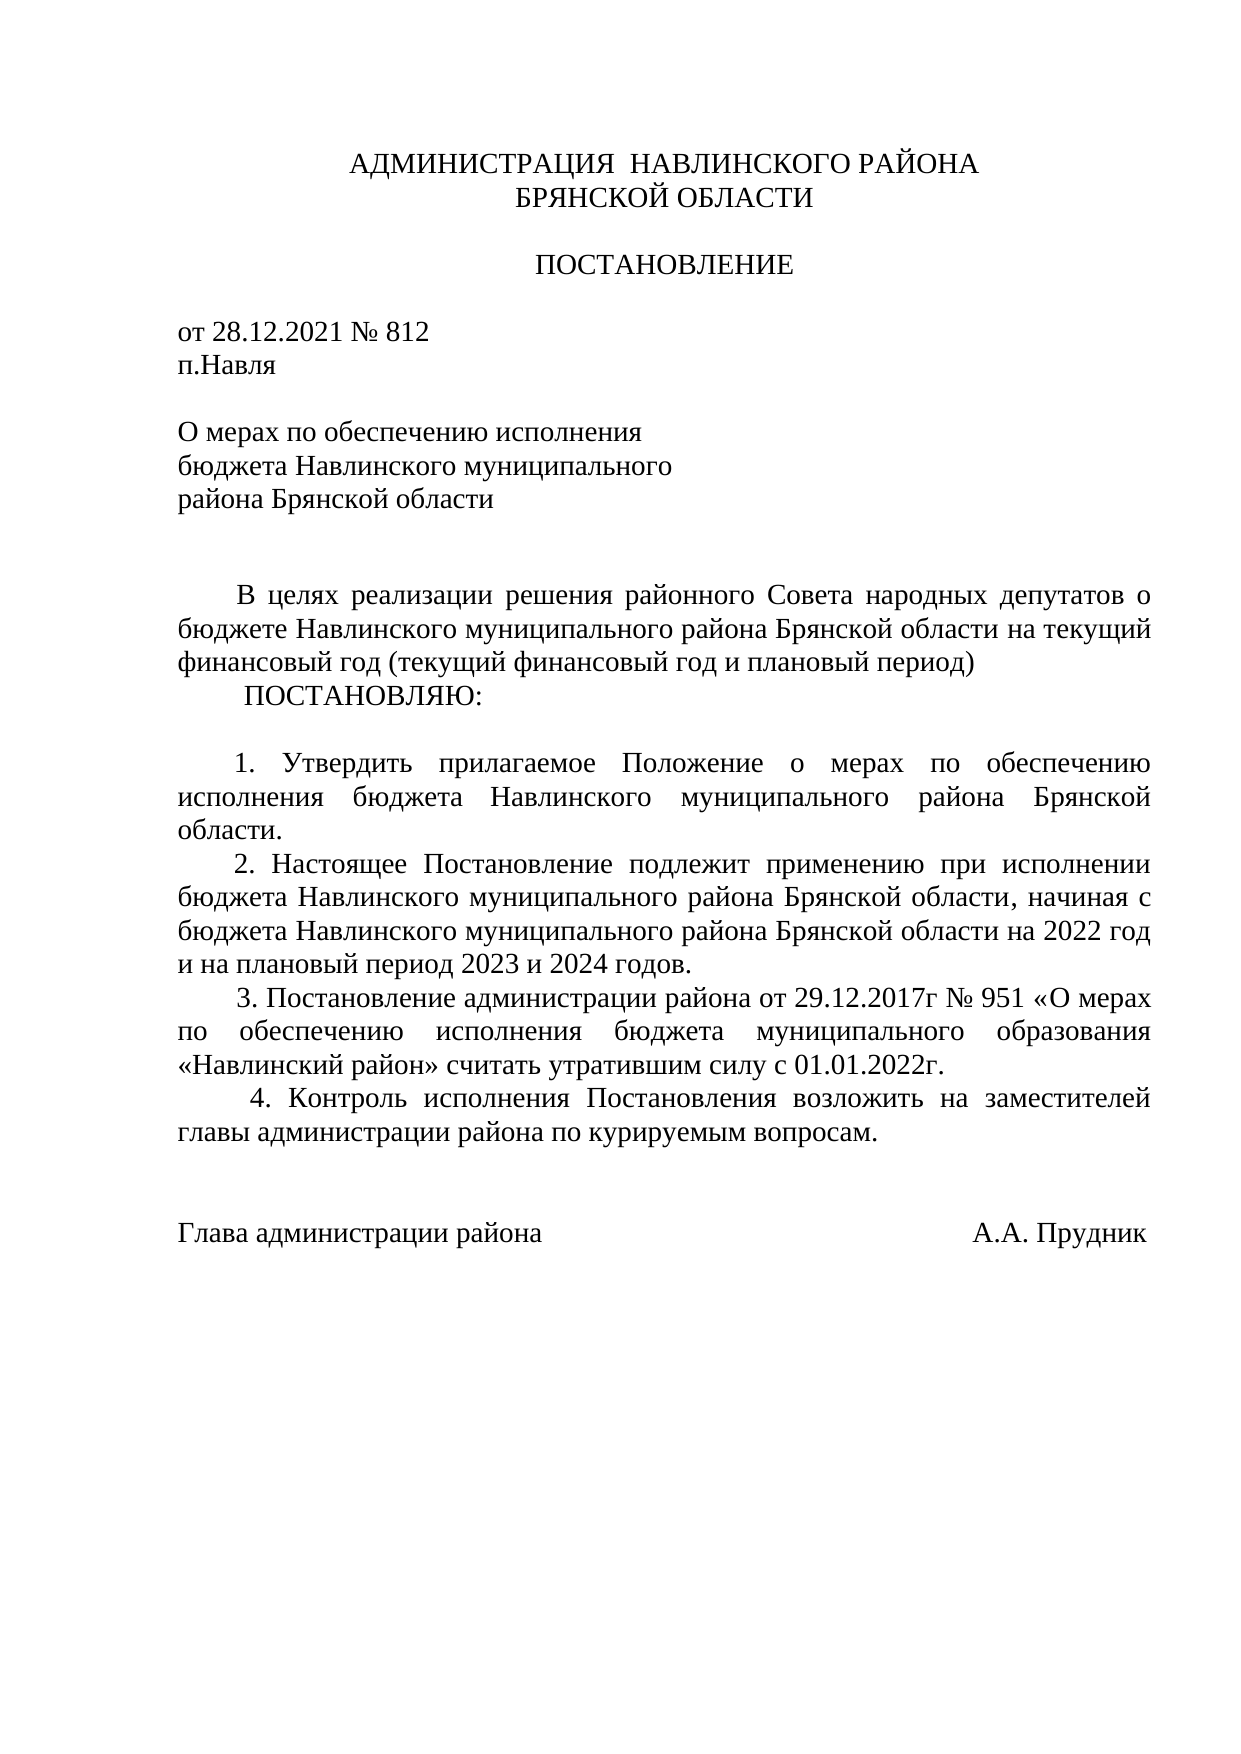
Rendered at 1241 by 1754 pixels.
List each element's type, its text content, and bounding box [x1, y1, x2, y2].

text 1. Утвердить прилагаемое Положение о мерах по обеспечению исполнения бюджета Навлинского муниципального района Брянской области. [177, 745, 1152, 846]
text района Брянской области [177, 482, 1152, 515]
text В целях реализации решения районного Совета народных депутатов о бюджете Навлинского муниципального района Брянской области на текущий финансовый год (текущий финансовый год и плановый период) [177, 577, 1152, 678]
text БРЯНСКОЙ ОБЛАСТИ [177, 180, 1152, 213]
text от 28.12.2021 № 812 [177, 314, 1152, 347]
text бюджета Навлинского муниципального [177, 448, 1152, 482]
text п.Навля [177, 347, 1152, 381]
text 4. Контроль исполнения Постановления возложить на заместителей главы администрации района по курируемым вопросам. [177, 1081, 1152, 1148]
text АДМИНИСТРАЦИЯ НАВЛИНСКОГО РАЙОНА [177, 146, 1152, 180]
text Глава администрации района А.А. Прудник [177, 1215, 1152, 1248]
text ПОСТАНОВЛЯЮ: [177, 678, 1152, 712]
text О мерах по обеспечению исполнения [177, 414, 1152, 448]
text 2. Настоящее Постановление подлежит применению при исполнении бюджета Навлинского муниципального района Брянской области, начиная с бюджета Навлинского муниципального района Брянской области на 2022 год и на плановый период 2023 и 2024 годов. [177, 846, 1152, 980]
text 3. Постановление администрации района от 29.12.2017г № 951 «О мерах по обеспечению исполнения бюджета муниципального образования «Навлинский район» считать утратившим силу с 01.01.2022г. [177, 980, 1152, 1081]
text ПОСТАНОВЛЕНИЕ [177, 247, 1152, 280]
